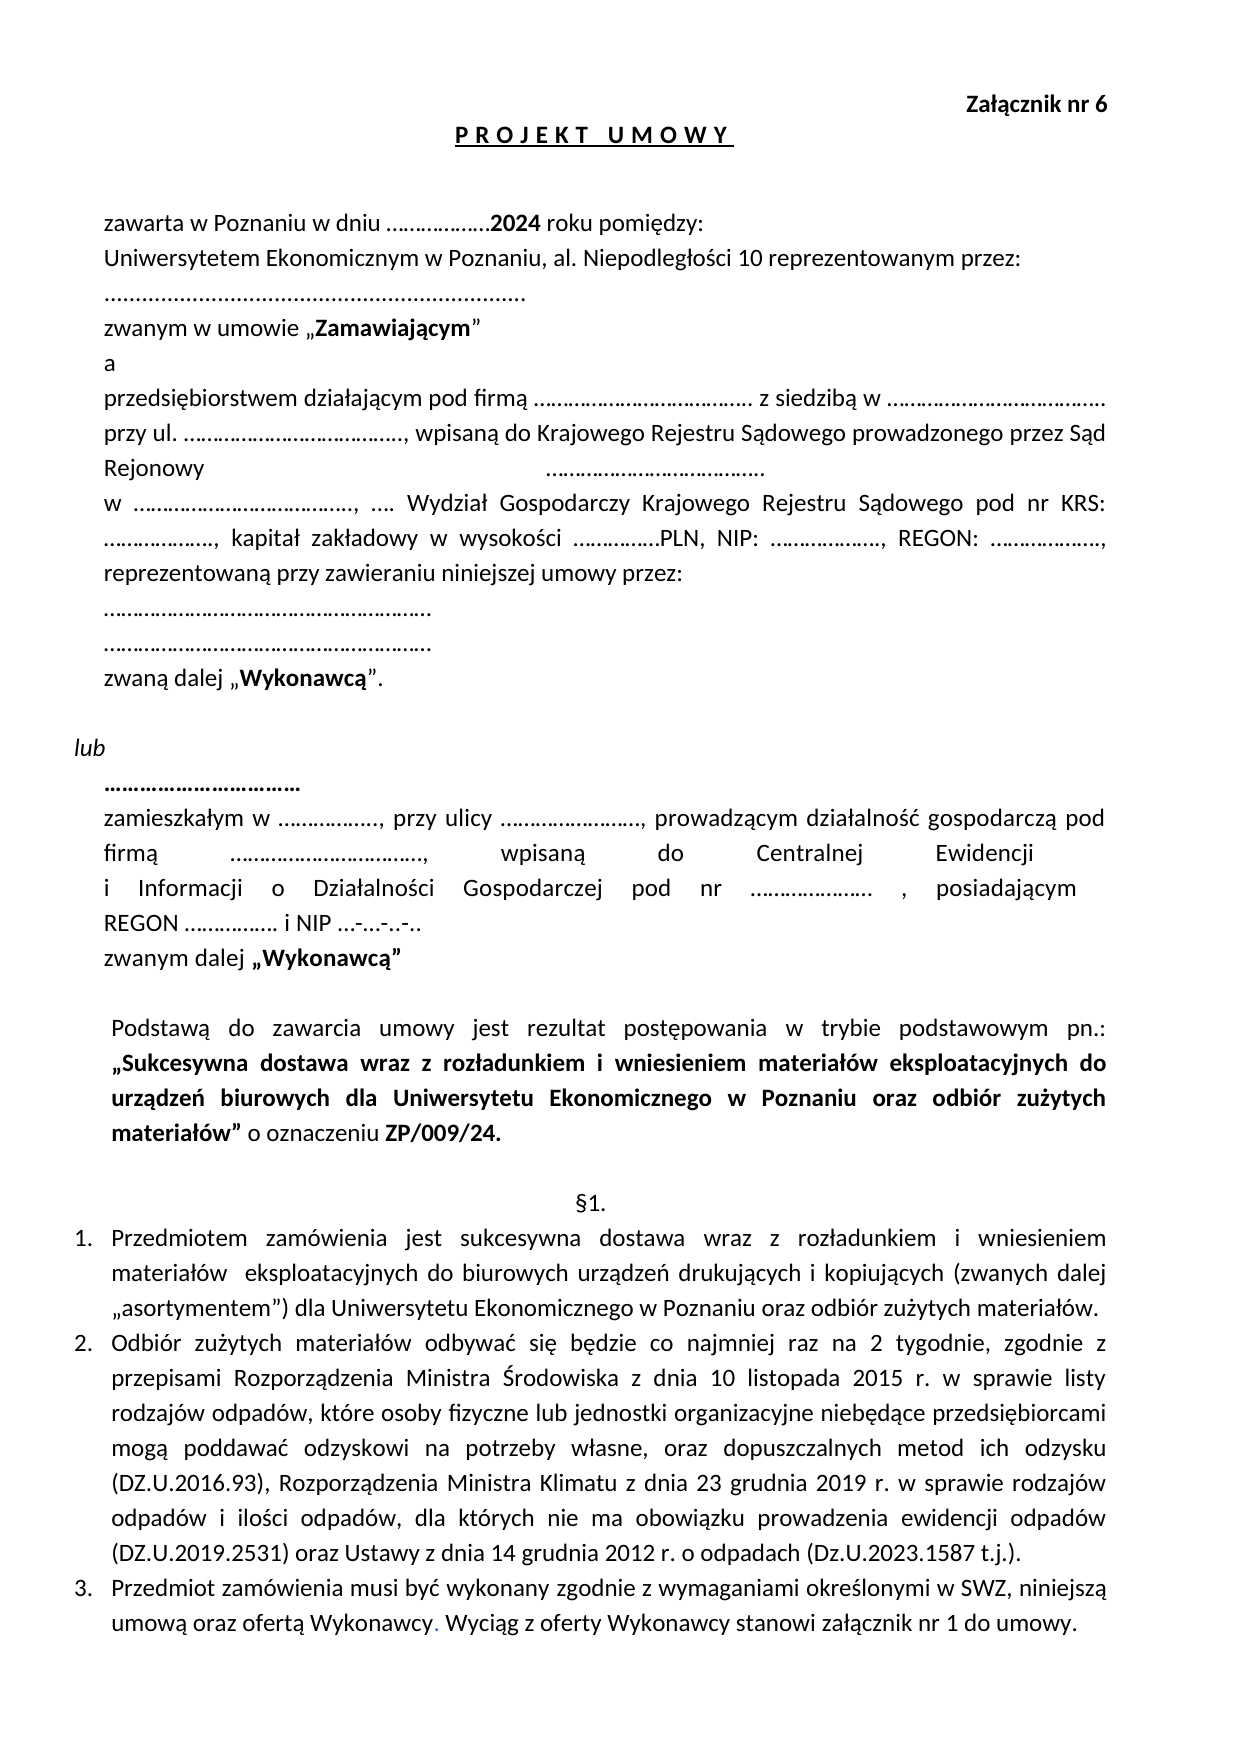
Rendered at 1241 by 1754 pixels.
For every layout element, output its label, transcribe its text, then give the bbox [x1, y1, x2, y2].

text zwaną dalej „Wykonawcą”. [103, 662, 1108, 692]
text zwanym dalej „Wykonawcą” [103, 942, 1108, 972]
text §1. [74, 1187, 1108, 1217]
text …………………………… zamieszkałym w …………….., przy ulicy ……………………, prowadzącym działalność gospodarczą pod firmą ……………………………, wpisaną do Centralnej Ewidencji i Informacji o Działalności Gospodarczej pod nr ………………… , posiadającym REGON ……………. i NIP …-…-..-.. [103, 767, 1108, 937]
text ................................................................... [103, 277, 1108, 307]
text ………………………………………………… [74, 627, 1108, 657]
text zwanym w umowie „Zamawiającym” [103, 312, 1108, 342]
text Uniwersytetem Ekonomicznym w Poznaniu, al. Niepodległości 10 reprezentowanym przez: [103, 242, 1108, 272]
list Przedmiot zamówienia musi być wykonany zgodnie z wymaganiami określonymi w SWZ, niniejszą umową oraz ofertą Wykonawcy. Wyciąg z oferty Wykonawcy stanowi załącznik nr 1 do umowy. [74, 1572, 1108, 1637]
text przedsiębiorstwem działającym pod firmą ……………………………….. z siedzibą w ……………………………….. przy ul. ……………………………….., wpisaną do Krajowego Rejestru Sądowego prowadzonego przez Sąd Rejonowy ……………………………….. w ……………………………….., …. Wydział Gospodarczy Krajowego Rejestru Sądowego pod nr KRS: ………………., kapitał zakładowy w wysokości ……………PLN, NIP: ………………., REGON: ………………., reprezentowaną przy zawieraniu niniejszej umowy przez: [103, 382, 1108, 587]
text PROJEKT UMOWY [74, 119, 1108, 150]
text Podstawą do zawarcia umowy jest rezultat postępowania w trybie podstawowym pn.: „Sukcesywna dostawa wraz z rozładunkiem i wniesieniem materiałów eksploatacyjnych do urządzeń biurowych dla Uniwersytetu Ekonomicznego w Poznaniu oraz odbiór zużytych materiałów” o oznaczeniu ZP/009/24. [111, 1012, 1108, 1147]
text lub [74, 732, 1108, 762]
text zawarta w Poznaniu w dniu ………………2024 roku pomiędzy: [103, 207, 1108, 237]
list Przedmiotem zamówienia jest sukcesywna dostawa wraz z rozładunkiem i wniesieniem materiałów eksploatacyjnych do biurowych urządzeń drukujących i kopiujących (zwanych dalej „asortymentem”) dla Uniwersytetu Ekonomicznego w Poznaniu oraz odbiór zużytych materiałów. [74, 1222, 1108, 1322]
list Odbiór zużytych materiałów odbywać się będzie co najmniej raz na 2 tygodnie, zgodnie z przepisami Rozporządzenia Ministra Środowiska z dnia 10 listopada 2015 r. w sprawie listy rodzajów odpadów, które osoby fizyczne lub jednostki organizacyjne niebędące przedsiębiorcami mogą poddawać odzyskowi na potrzeby własne, oraz dopuszczalnych metod ich odzysku (DZ.U.2016.93), Rozporządzenia Ministra Klimatu z dnia 23 grudnia 2019 r. w sprawie rodzajów odpadów i ilości odpadów, dla których nie ma obowiązku prowadzenia ewidencji odpadów (DZ.U.2019.2531) oraz Ustawy z dnia 14 grudnia 2012 r. o odpadach (Dz.U.2023.1587 t.j.). [74, 1327, 1108, 1567]
text a [103, 347, 1108, 377]
text ………………………………………………… [74, 592, 1108, 622]
text Załącznik nr 6 [74, 89, 1108, 119]
